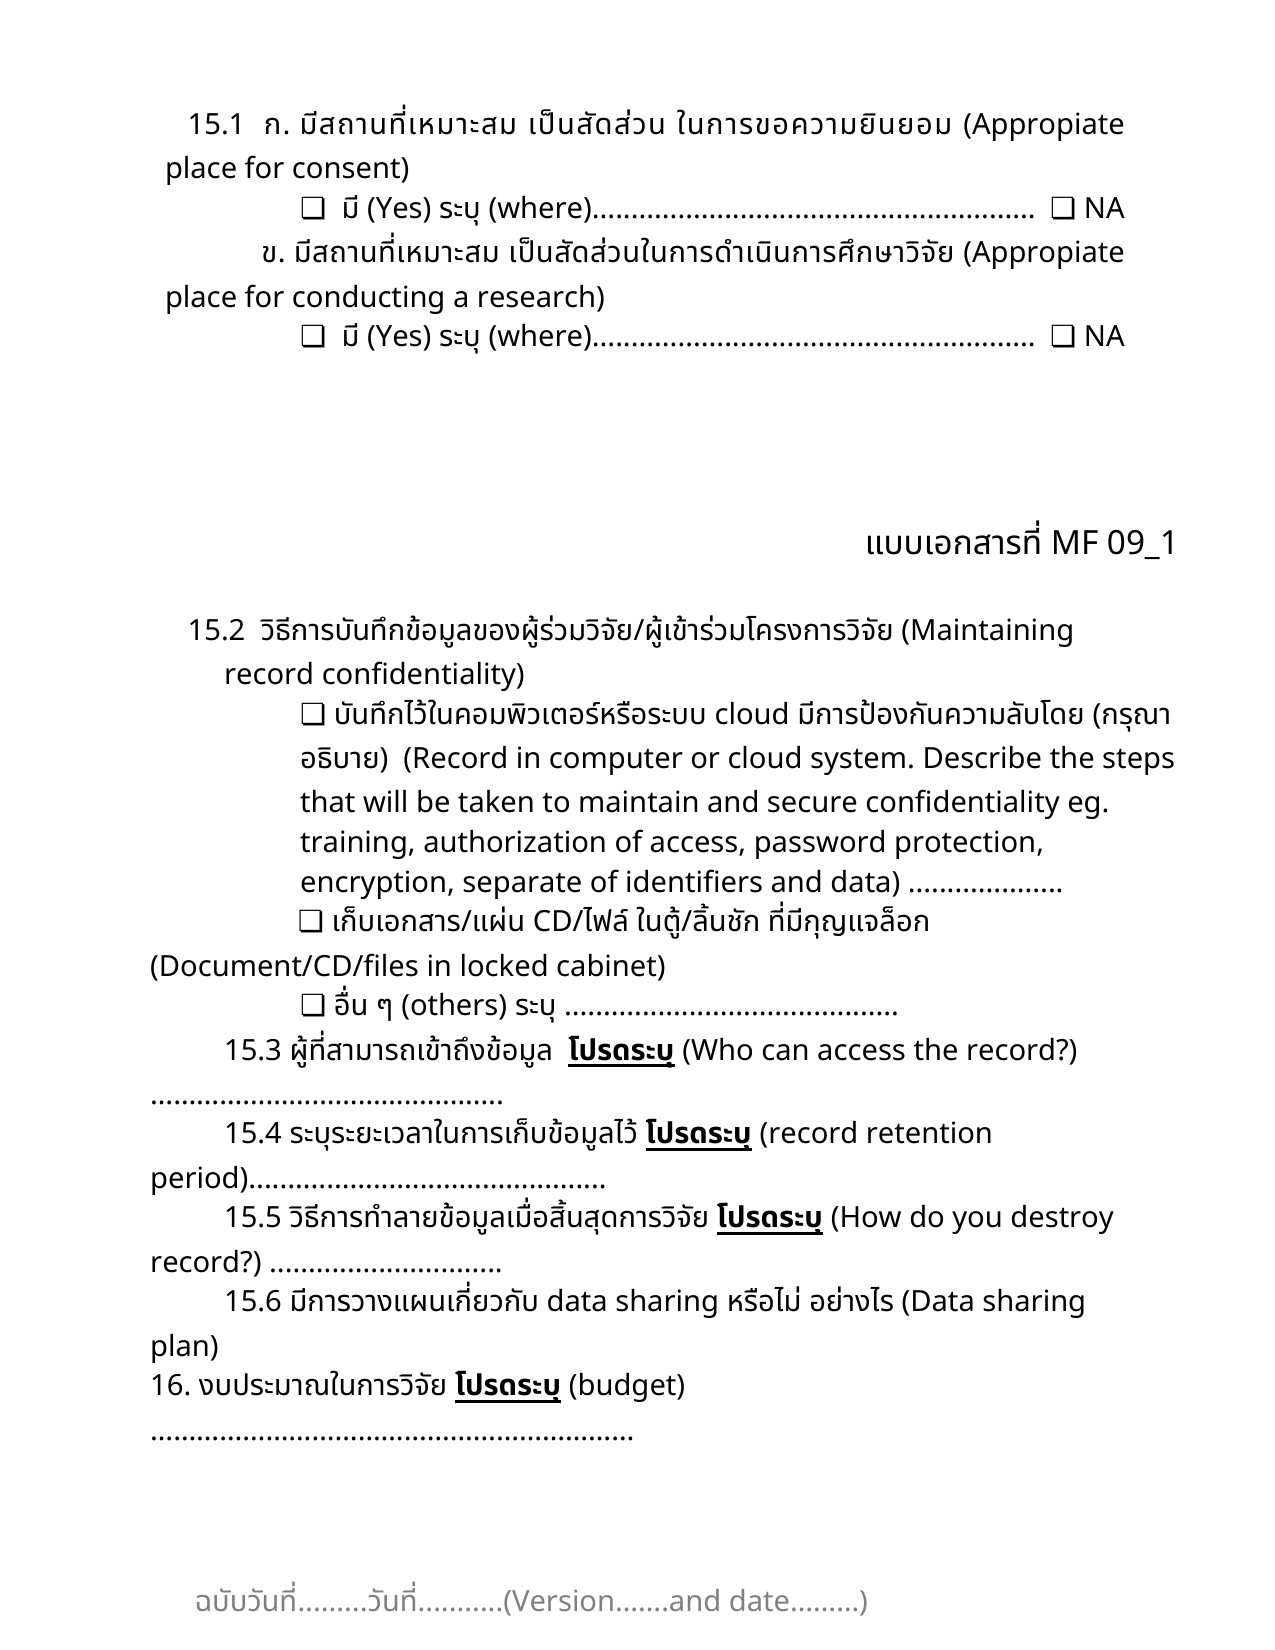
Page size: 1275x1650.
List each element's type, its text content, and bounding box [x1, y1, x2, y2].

text 15.5 วิธีการทำลายข้อมูลเมื่อสิ้นสุดการวิจัย โปรดระบุ (How do you destroy record?) .............................. [150, 1197, 1131, 1281]
text 15.1 ก. มีสถานที่เหมาะสม เป็นสัดส่วน ในการขอความยินยอม (Appropiate place for consent) [165, 103, 1125, 187]
text 15.6 มีการวางแผนเกี่ยวกับ data sharing หรือไม่ อย่างไร (Data sharing plan) [150, 1281, 1131, 1364]
text ข. มีสถานที่เหมาะสม เป็นสัดส่วนในการดำเนินการศึกษาวิจัย (Appropiate place for conducting a research) [165, 232, 1125, 316]
text 15.3 ผู้ที่สามารถเข้าถึงข้อมูล โปรดระบุ (Who can access the record?)………………………………………. [150, 1029, 1131, 1113]
text ❏ มี (Yes) ระบุ (where)......................................................... ❏ NA [165, 187, 1125, 232]
text แบบเอกสารที่ MF 09_1 [150, 519, 1178, 569]
text ❏ อื่น ๆ (others) ระบุ ........................................... [225, 984, 1131, 1029]
text ❏ มี (Yes) ระบุ (where)......................................................... ❏ NA [165, 316, 1125, 360]
text 15.2 วิธีการบันทึกข้อมูลของผู้ร่วมวิจัย/ผู้เข้าร่วมโครงการวิจัย (Maintaining record confidentiality) [187, 609, 1131, 693]
text 15.4 ระบุระยะเวลาในการเก็บข้อมูลไว้ โปรดระบุ (record retention period).............................................. [150, 1113, 1131, 1197]
text 16. งบประมาณในการวิจัย โปรดระบุ (budget)……………………………………………………… [150, 1364, 1131, 1448]
text ❏ บันทึกไว้ในคอมพิวเตอร์หรือระบบ cloud มีการป้องกันความลับโดย (กรุณาอธิบาย) (Record in computer or cloud system. Describe the steps that will be taken to maintain and secure confidentiality eg. training, authorization of access, password protection, encryption, separate of identifiers and data) .................... [300, 693, 1178, 901]
text ❏ เก็บเอกสาร/แผ่น CD/ไฟล์ ในตู้/ลิ้นชัก ที่มีกุญแจล็อก (Document/CD/files in locked cabinet) [150, 901, 1178, 984]
